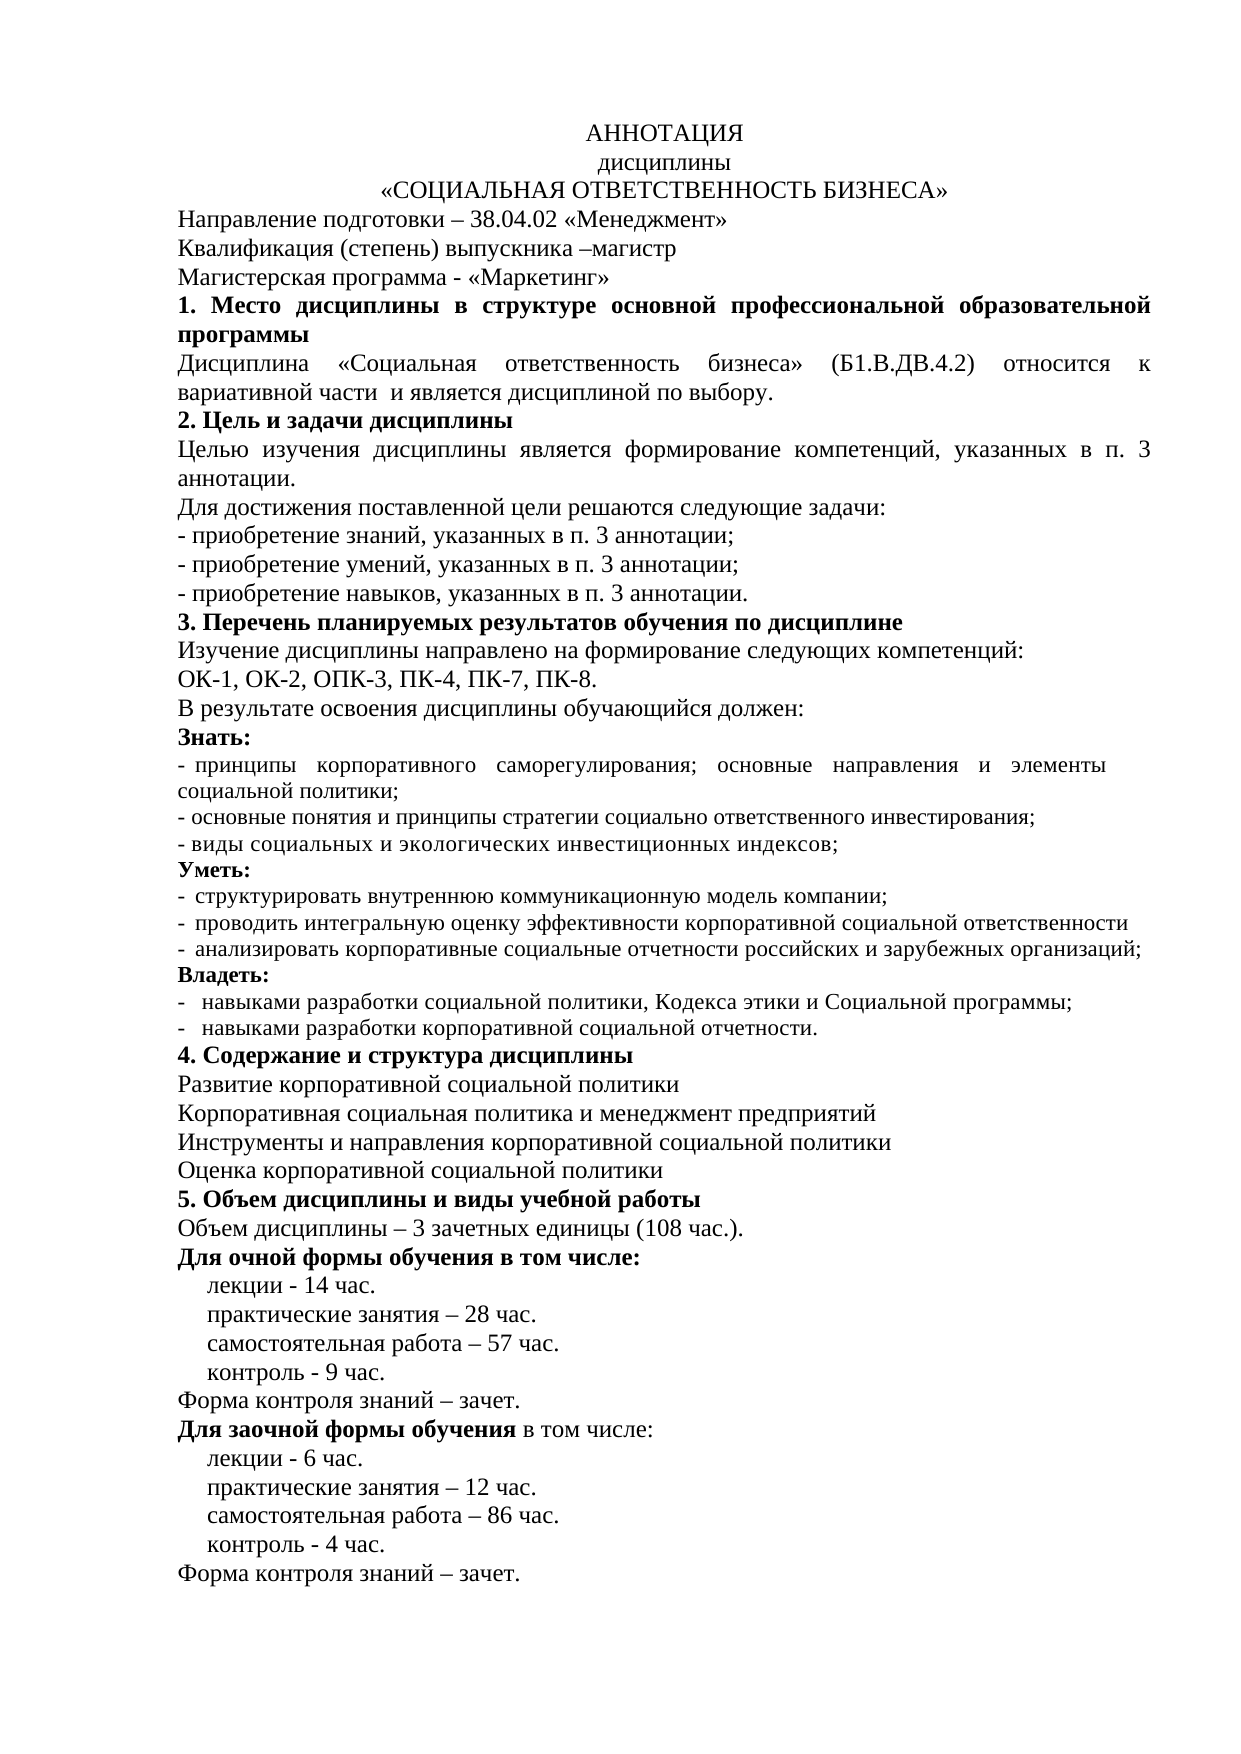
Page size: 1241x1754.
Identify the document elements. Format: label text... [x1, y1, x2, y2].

text Инструменты и направления корпоративной социальной политики [177, 1127, 1152, 1156]
text 1. Место дисциплины в структуре основной профессиональной образовательной программы [177, 291, 1152, 348]
text - приобретение умений, указанных в п. 3 аннотации; [177, 549, 1152, 578]
list принципы корпоративного саморегулирования; основные направления и элементы социальной политики; [177, 751, 1108, 803]
list анализировать корпоративные социальные отчетности российских и зарубежных организаций; [177, 935, 1152, 961]
text Уметь: [177, 856, 1152, 882]
text Оценка корпоративной социальной политики [177, 1156, 1152, 1184]
text В результате освоения дисциплины обучающийся должен: [177, 693, 1152, 722]
text Для заочной формы обучения в том числе: [177, 1414, 1152, 1443]
text Дисциплина «Социальная ответственность бизнеса» (Б1.В.ДВ.4.2) относится к вариативной части и является дисциплиной по выбору. [177, 348, 1152, 406]
text лекции - 14 час. [177, 1271, 1152, 1299]
text Развитие корпоративной социальной политики [177, 1069, 1152, 1098]
text Целью изучения дисциплины является формирование компетенций, указанных в п. 3 аннотации. [177, 434, 1152, 492]
text практические занятия – 28 час. [177, 1299, 1152, 1328]
text - приобретение знаний, указанных в п. 3 аннотации; [177, 521, 1152, 549]
list структурировать внутреннюю коммуникационную модель компании; [177, 882, 1152, 909]
text самостоятельная работа – 57 час. [177, 1328, 1152, 1357]
text Квалификация (степень) выпускника –магистр [177, 233, 1152, 262]
text - приобретение навыков, указанных в п. 3 аннотации. [177, 578, 1152, 607]
text контроль - 4 час. [177, 1529, 1152, 1558]
text Объем дисциплины – 3 зачетных единицы (108 час.). [177, 1213, 1152, 1242]
text Магистерская программа - «Маркетинг» [177, 262, 1152, 291]
text Для очной формы обучения в том числе: [177, 1242, 1152, 1271]
text дисциплины [177, 147, 1152, 176]
text Для достижения поставленной цели решаются следующие задачи: [177, 492, 1152, 521]
text ОК-1, ОК-2, ОПК-3, ПК-4, ПК-7, ПК-8. [177, 664, 1152, 693]
text практические занятия – 12 час. [177, 1472, 1152, 1501]
list виды социальных и экологических инвестиционных индексов; [177, 830, 1152, 856]
text самостоятельная работа – 86 час. [177, 1501, 1152, 1529]
text 5. Объем дисциплины и виды учебной работы [177, 1184, 1152, 1213]
text 3. Перечень планируемых результатов обучения по дисциплине [177, 607, 1152, 636]
text АННОТАЦИЯ [177, 118, 1152, 147]
text Форма контроля знаний – зачет. [177, 1558, 1152, 1587]
list навыками разработки социальной политики, Кодекса этики и Социальной программы; [177, 988, 1152, 1014]
text 4. Содержание и структура дисциплины [177, 1041, 1152, 1069]
list проводить интегральную оценку эффективности корпоративной социальной ответственности [177, 909, 1152, 935]
text Знать: [177, 722, 1152, 751]
list основные понятия и принципы стратегии социально ответственного инвестирования; [177, 803, 1060, 830]
list навыками разработки корпоративной социальной отчетности. [177, 1014, 1152, 1041]
text Направление подготовки – 38.04.02 «Менеджмент» [177, 204, 1152, 233]
text лекции - 6 час. [177, 1443, 1152, 1472]
text Форма контроля знаний – зачет. [177, 1386, 1152, 1414]
text «Социальная ответственность бизнеса» [177, 176, 1152, 204]
text 2. Цель и задачи дисциплины [177, 406, 1152, 434]
text Изучение дисциплины направлено на формирование следующих компетенций: [177, 636, 1152, 664]
text контроль - 9 час. [177, 1357, 1152, 1386]
text Владеть: [177, 961, 1152, 988]
text Корпоративная социальная политика и менеджмент предприятий [177, 1098, 1152, 1127]
